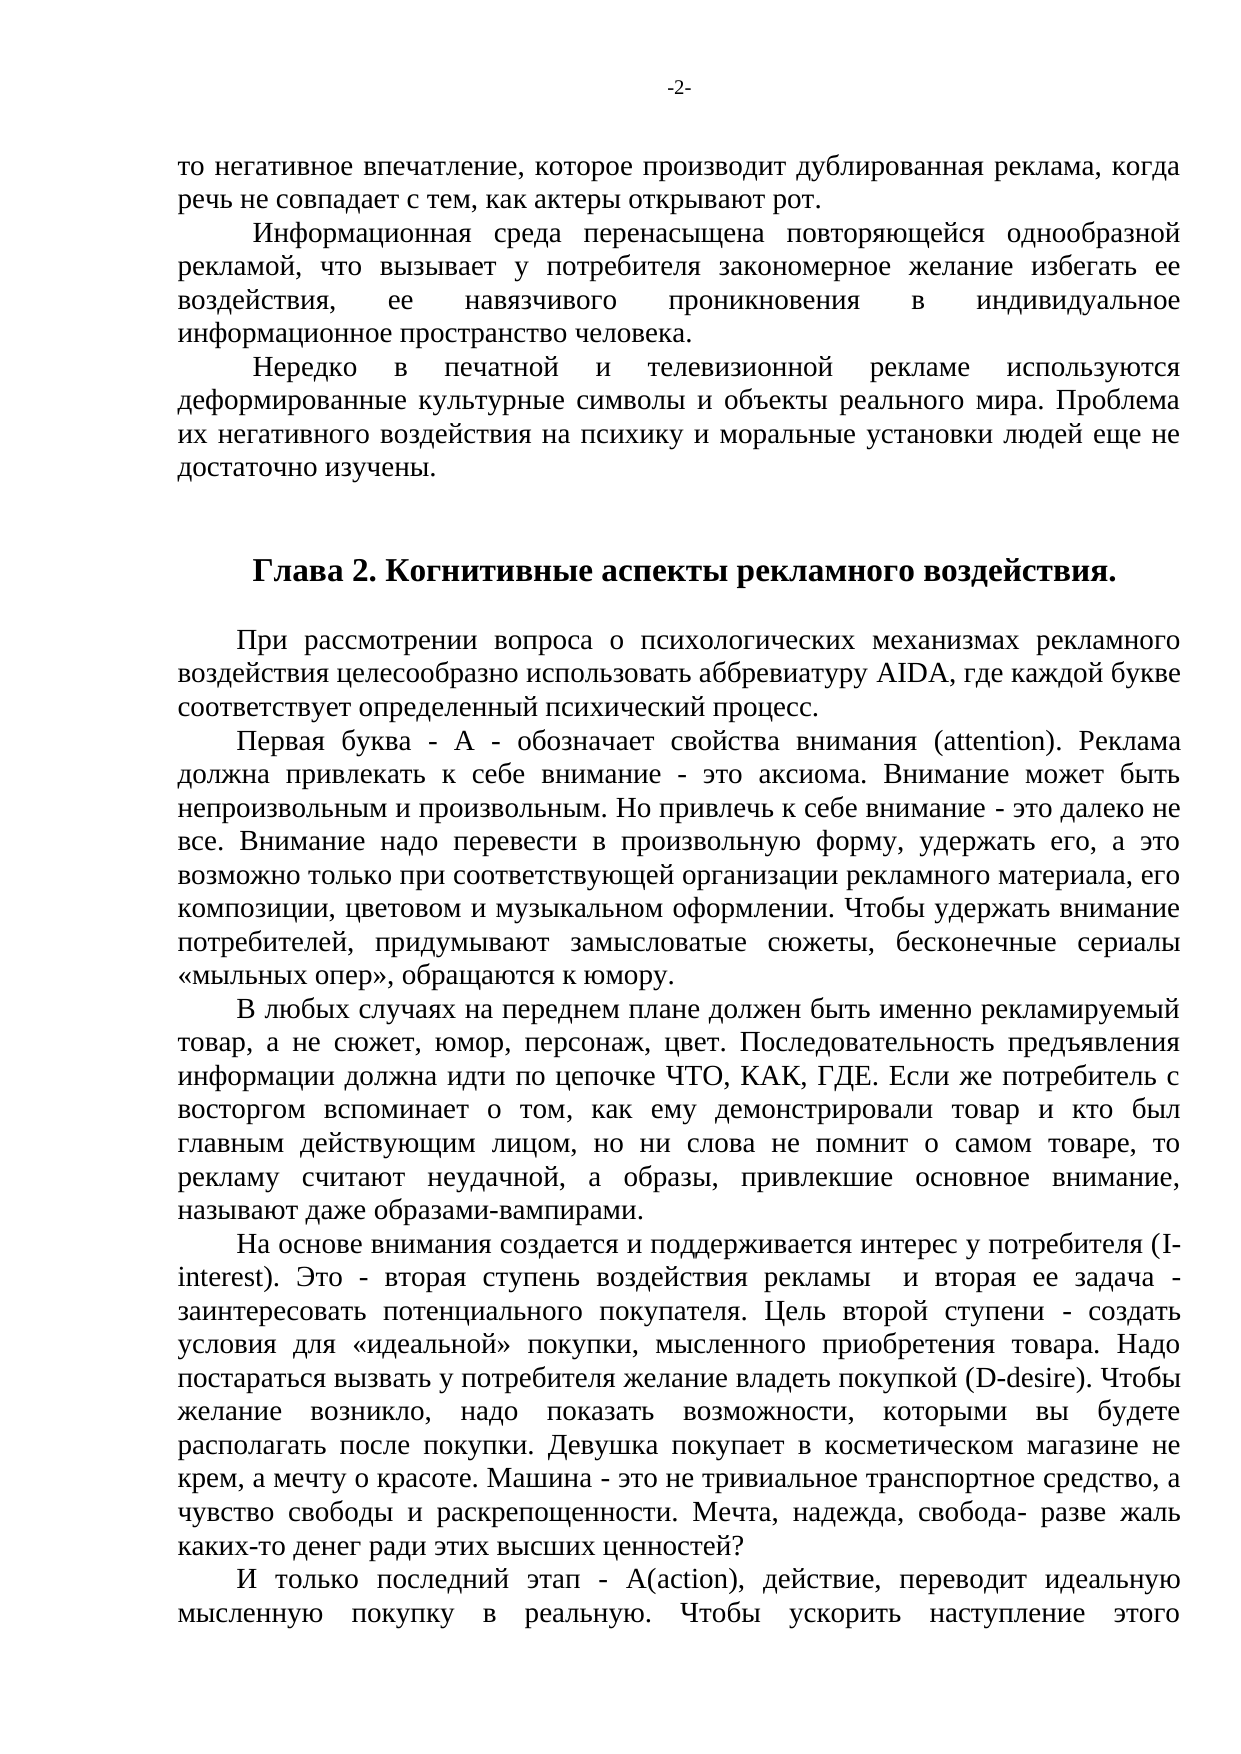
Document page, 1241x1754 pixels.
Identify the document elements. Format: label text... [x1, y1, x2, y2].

text Информационная среда перенасыщена повторяющейся однообразной рекламой, что вызывает у потребителя закономерное желание избегать ее воздействия, ее навязчивого проникновения в индивидуальное информационное пространство человека. [177, 215, 1181, 349]
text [177, 148, 1181, 215]
text При рассмотрении вопроса о психологических механизмах рекламного воздействия целесообразно использовать аббревиатуру AIDA, где каждой букве соответствует определенный психический процесс. [177, 622, 1181, 723]
text Нередко в печатной и телевизионной рекламе используются деформированные культурные символы и объекты реального мира. Проблема их негативного воздействия на психику и моральные установки людей еще не достаточно изучены. [177, 349, 1181, 483]
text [177, 1561, 1181, 1628]
text Глава 2. Когнитивные аспекты рекламного воздействия. [177, 550, 1181, 588]
text На основе внимания создается и поддерживается интерес у потребителя (I-interest). Это - вторая ступень воздействия рекламы и вторая ее задача -заинтересовать потенциального покупателя. Цель второй ступени - создать условия для «идеальной» покупки, мысленного приобретения товара. Надо постараться вызвать у потребителя желание владеть покупкой (D-desire). Чтобы желание возникло, надо показать возможности, которыми вы будете располагать после покупки. Девушка покупает в косметическом магазине не крем, а мечту о красоте. Машина - это не тривиальное транспортное средство, а чувство свободы и раскрепощенности. Мечта, надежда, свобода- разве жаль каких-то денег ради этих высших ценностей? [177, 1226, 1181, 1561]
text Первая буква - А - обозначает свойства внимания (attention). Реклама должна привлекать к себе внимание - это аксиома. Внимание может быть непроизвольным и произвольным. Но привлечь к себе внимание - это далеко не все. Внимание надо перевести в произвольную форму, удержать его, а это возможно только при соответствующей организации рекламного материала, его композиции, цветовом и музыкальном оформлении. Чтобы удержать внимание потребителей, придумывают замысловатые сюжеты, бесконечные сериалы «мыльных опер», обращаются к юмору. [177, 723, 1181, 991]
text В любых случаях на переднем плане должен быть именно рекламируемый товар, а не сюжет, юмор, персонаж, цвет. Последовательность предъявления информации должна идти по цепочке ЧТО, КАК, ГДЕ. Если же потребитель с восторгом вспоминает о том, как ему демонстрировали товар и кто был главным действующим лицом, но ни слова не помнит о самом товаре, то рекламу считают неудачной, а образы, привлекшие основное внимание, называют даже образами-вампирами. [177, 991, 1181, 1226]
